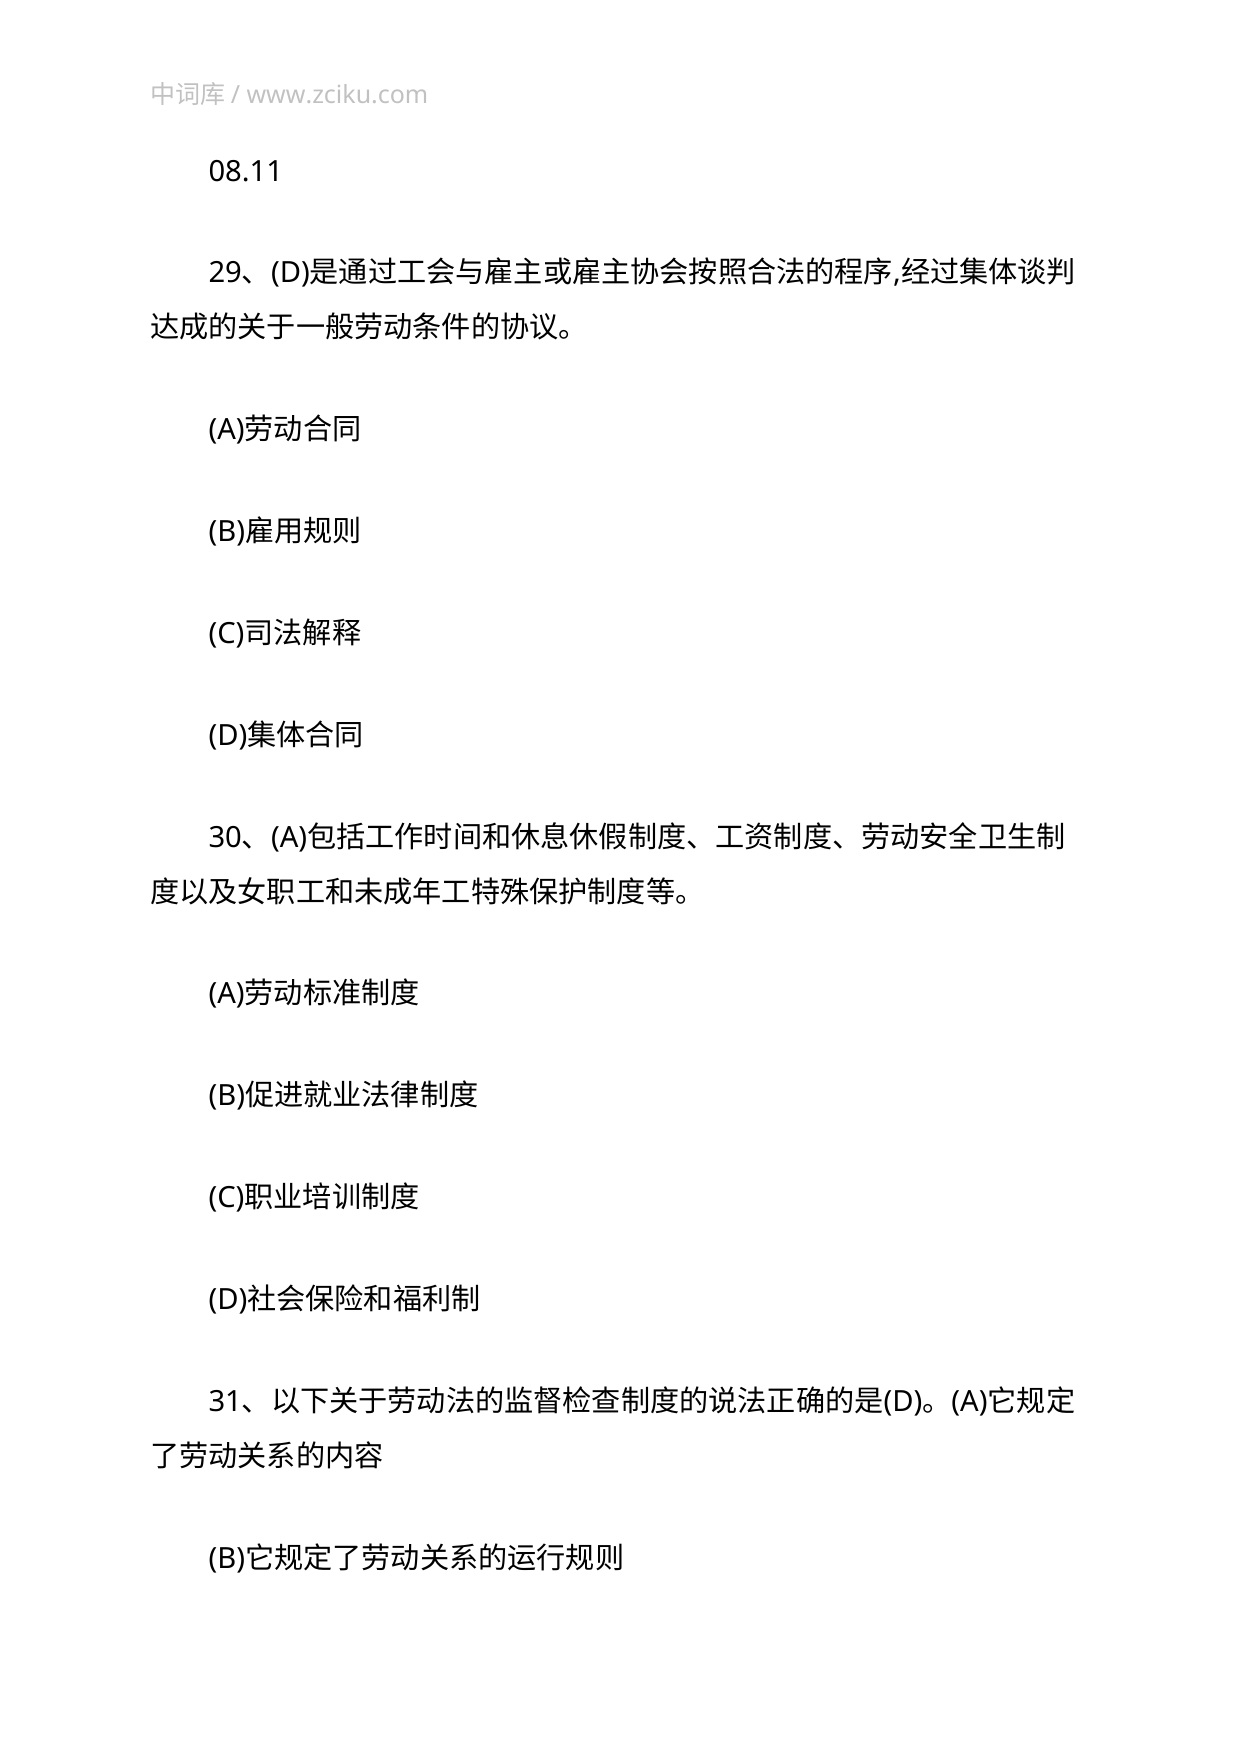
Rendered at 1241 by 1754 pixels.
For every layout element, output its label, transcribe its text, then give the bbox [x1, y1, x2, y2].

text (C)司法解释 [150, 609, 1090, 652]
text (B)雇用规则 [150, 507, 1090, 549]
text 30、(A)包括工作时间和休息休假制度、工资制度、劳动安全卫生制度以及女职工和未成年工特殊保护制度等。 [150, 813, 1090, 910]
text (B)促进就业法律制度 [150, 1072, 1090, 1114]
text (A)劳动合同 [150, 405, 1090, 448]
text 31、以下关于劳动法的监督检查制度的说法正确的是(D)。(A)它规定了劳动关系的内容 [150, 1378, 1090, 1475]
text 29、(D)是通过工会与雇主或雇主协会按照合法的程序,经过集体谈判达成的关于一般劳动条件的协议。 [150, 248, 1090, 346]
text (D)集体合同 [150, 711, 1090, 753]
text (B)它规定了劳动关系的运行规则 [150, 1534, 1090, 1577]
text (C)职业培训制度 [150, 1174, 1090, 1216]
text 08.11 [150, 150, 1090, 190]
text (D)社会保险和福利制 [150, 1276, 1090, 1318]
text (A)劳动标准制度 [150, 970, 1090, 1012]
